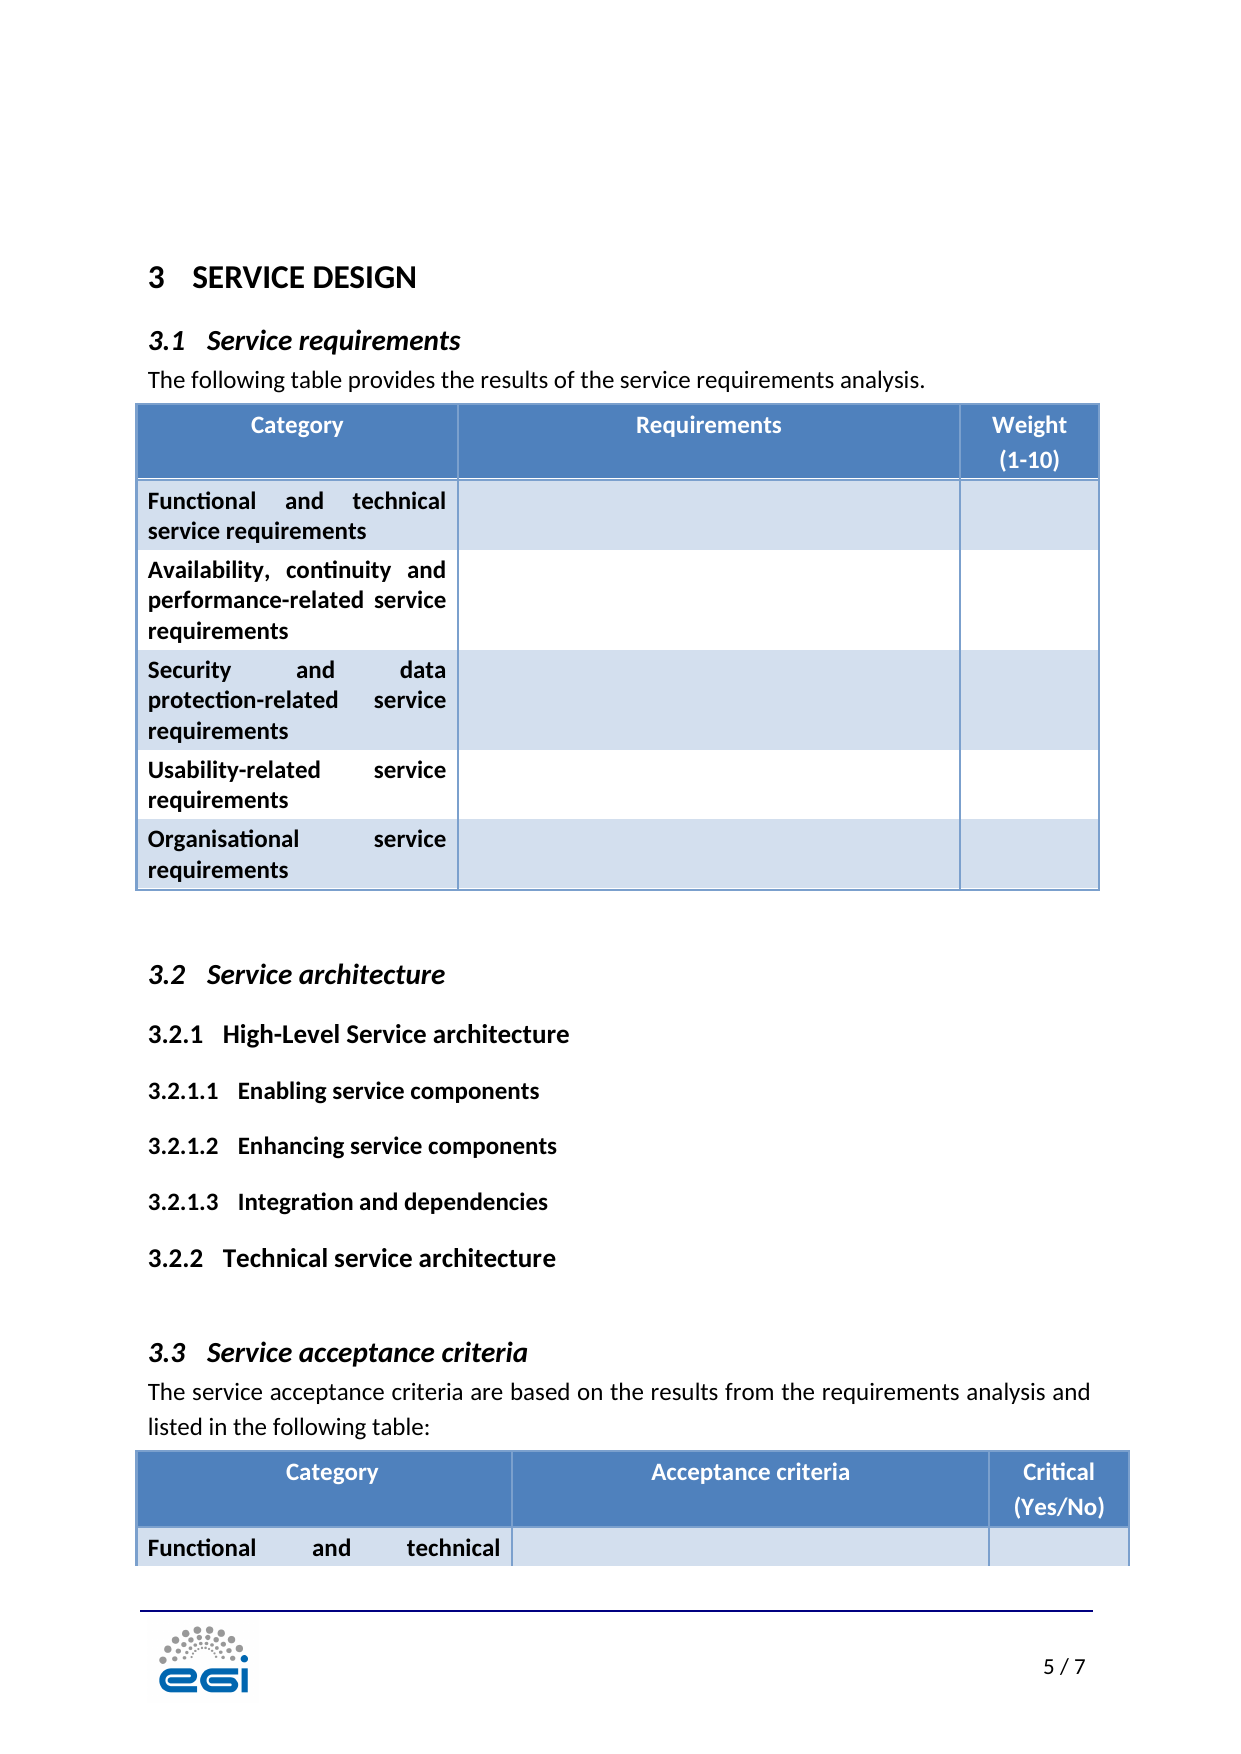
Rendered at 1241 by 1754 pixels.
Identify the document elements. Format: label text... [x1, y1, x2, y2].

table_cell [459, 819, 959, 888]
text The service acceptance criteria are based on the results from the requirements analysis and listed in the following table: [148, 1376, 1092, 1441]
table_header Critical (Yes/No) [990, 1452, 1128, 1526]
picture [147, 1616, 259, 1703]
table_cell Usability-related service requirements [138, 750, 457, 819]
table_header Requirements [459, 405, 959, 478]
text The following table provides the results of the service requirements analysis. [148, 364, 1092, 394]
subtitle Technical service architecture [148, 1242, 1092, 1274]
table_header Acceptance criteria [513, 1452, 988, 1526]
subtitle Service architecture [148, 956, 1092, 992]
table_cell [961, 550, 1098, 650]
table_cell [459, 650, 959, 750]
table_header Category [138, 405, 457, 478]
subtitle Service acceptance criteria [148, 1334, 1092, 1369]
subtitle Service requirements [148, 322, 1092, 357]
subtitle Enabling service components [148, 1075, 1092, 1106]
table_cell Availability, continuity and performance-related service requirements [138, 550, 457, 650]
table_cell Functional and technical service requirements [138, 481, 457, 550]
table_cell [961, 650, 1098, 750]
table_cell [138, 1528, 511, 1566]
table_cell [513, 1528, 988, 1566]
table_header Weight (1-10) [961, 405, 1098, 478]
subtitle Enhancing service components [148, 1131, 1092, 1161]
table_cell [990, 1528, 1128, 1566]
table_cell Organisational service requirements [138, 819, 457, 888]
subtitle Integration and dependencies [148, 1186, 1092, 1217]
table_cell Security and data protection-related service requirements [138, 650, 457, 750]
subtitle High-Level Service architecture [148, 1017, 1092, 1050]
table_cell [961, 819, 1098, 888]
table_cell [459, 550, 959, 650]
subtitle Service Design [148, 256, 1092, 297]
table_cell [961, 481, 1098, 550]
table_cell [459, 481, 959, 550]
table_cell [961, 750, 1098, 819]
table_cell [459, 750, 959, 819]
table_header Category [138, 1452, 511, 1526]
